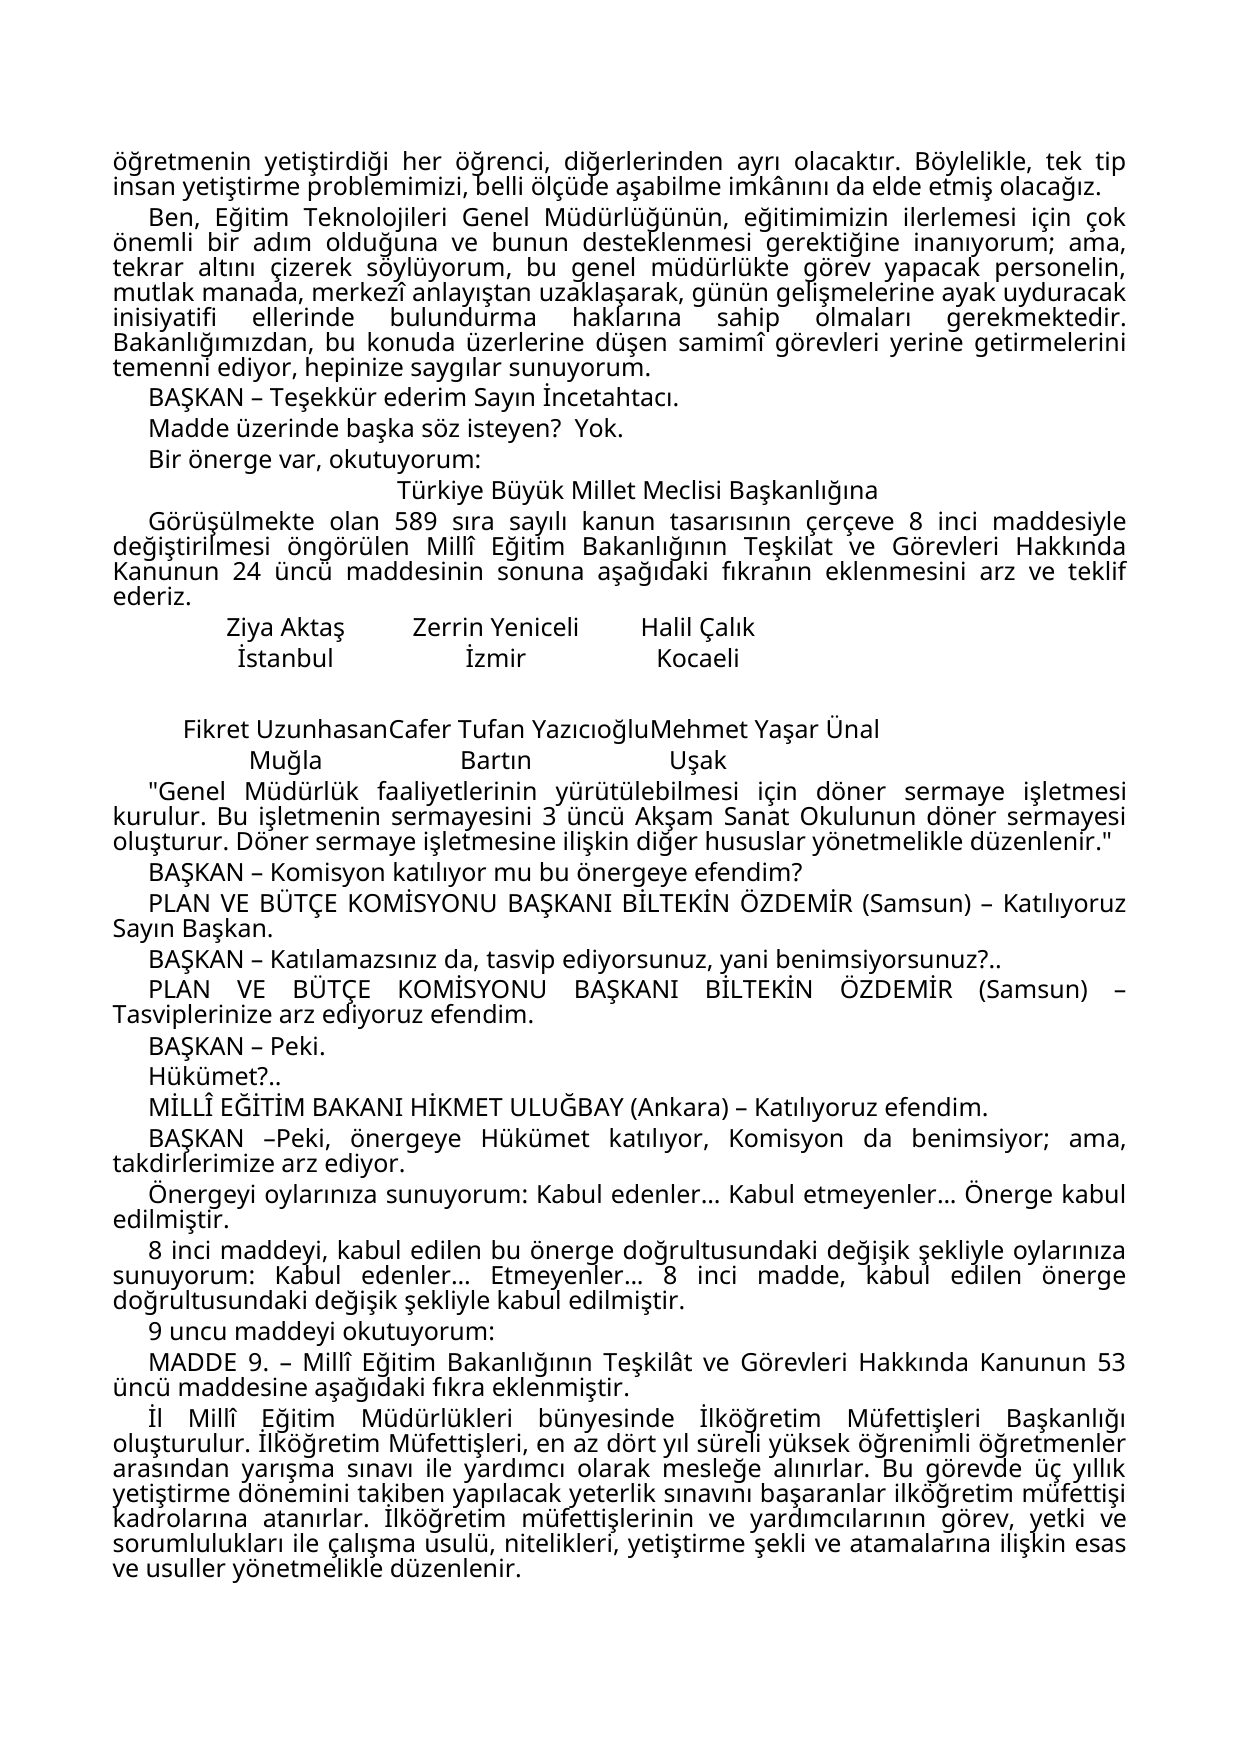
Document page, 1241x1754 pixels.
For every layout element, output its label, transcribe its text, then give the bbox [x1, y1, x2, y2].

text Türkiye Büyük Millet Meclisi Başkanlığına [112, 480, 1128, 505]
text 8 inci maddeyi, kabul edilen bu önerge doğrultusundaki değişik şekliyle oylarınıza sunuyorum: Kabul edenler... Etmeyenler... 8 inci madde, kabul edilen önerge doğrultusundaki değişik şekliyle kabul edilmiştir. [112, 1239, 1128, 1314]
text Bir önerge var, okutuyorum: [112, 449, 1128, 474]
text BAŞKAN – Peki. [112, 1035, 1128, 1060]
text 9 uncu maddeyi okutuyorum: [112, 1321, 1128, 1346]
text MADDE 9. – Millî Eğitim Bakanlığının Teşkilât ve Görevleri Hakkında Kanunun 53 üncü maddesine aşağıdaki fıkra eklenmiştir. [112, 1351, 1128, 1401]
text BAŞKAN – Teşekkür ederim Sayın İncetahtacı. [112, 387, 1128, 412]
text Ben, Eğitim Teknolojileri Genel Müdürlüğünün, eğitimimizin ilerlemesi için çok önemli bir adım olduğuna ve bunun desteklenmesi gerektiğine inanıyorum; ama, tekrar altını çizerek söylüyorum, bu genel müdürlükte görev yapacak personelin, mutlak manada, merkezî anlayıştan uzaklaşarak, günün gelişmelerine ayak uyduracak inisiyatifi ellerinde bulundurma haklarına sahip olmaları gerekmektedir. Bakanlığımızdan, bu konuda üzerlerine düşen samimî görevleri yerine getirmelerini temenni ediyor, hepinize saygılar sunuyorum. [112, 206, 1128, 381]
text Önergeyi oylarınıza sunuyorum: Kabul edenler... Kabul etmeyenler... Önerge kabul edilmiştir. [112, 1184, 1128, 1234]
text BAŞKAN – Komisyon katılıyor mu bu önergeye efendim? [112, 861, 1128, 886]
text PLAN VE BÜTÇE KOMİSYONU BAŞKANI BİLTEKİN ÖZDEMİR (Samsun) – Katılıyoruz Sayın Başkan. [112, 892, 1128, 942]
text PLAN VE BÜTÇE KOMİSYONU BAŞKANI BİLTEKİN ÖZDEMİR (Samsun) – Tasviplerinize arz ediyoruz efendim. [112, 979, 1128, 1029]
text BAŞKAN – Katılamazsınız da, tasvip ediyorsunuz, yani benimsiyorsunuz?.. [112, 948, 1128, 973]
text İstanbul İzmir Kocaeli [112, 647, 1128, 672]
text Ziya Aktaş Zerrin Yeniceli Halil Çalık [112, 617, 1128, 642]
text Fikret Uzunhasan Cafer Tufan Yazıcıoğlu Mehmet Yaşar Ünal [112, 718, 1128, 743]
text Muğla Bartın Uşak [112, 749, 1128, 774]
text İl Millî Eğitim Müdürlükleri bünyesinde İlköğretim Müfettişleri Başkanlığı oluşturulur. İlköğretim Müfettişleri, en az dört yıl süreli yüksek öğrenimli öğretmenler arasından yarışma sınavı ile yardımcı olarak mesleğe alınırlar. Bu görevde üç yıllık yetiştirme dönemini takiben yapılacak yeterlik sınavını başaranlar ilköğretim müfettişi kadrolarına atanırlar. İlköğretim müfettişlerinin ve yardımcılarının görev, yetki ve sorumlulukları ile çalışma usulü, nitelikleri, yetiştirme şekli ve atamalarına ilişkin esas ve usuller yönetmelikle düzenlenir. [112, 1407, 1128, 1582]
text "Genel Müdürlük faaliyetlerinin yürütülebilmesi için döner sermaye işletmesi kurulur. Bu işletmenin sermayesini 3 üncü Akşam Sanat Okulunun döner sermayesi oluşturur. Döner sermaye işletmesine ilişkin diğer hususlar yönetmelikle düzenlenir." [112, 780, 1128, 855]
text BAŞKAN –Peki, önergeye Hükümet katılıyor, Komisyon da benimsiyor; ama, takdirlerimize arz ediyor. [112, 1128, 1128, 1178]
text Madde üzerinde başka söz isteyen? Yok. [112, 418, 1128, 443]
text Hükümet?.. [112, 1066, 1128, 1091]
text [112, 150, 1128, 200]
text Görüşülmekte olan 589 sıra sayılı kanun tasarısının çerçeve 8 inci maddesiyle değiştirilmesi öngörülen Millî Eğitim Bakanlığının Teşkilat ve Görevleri Hakkında Kanunun 24 üncü maddesinin sonuna aşağıdaki fıkranın eklenmesini arz ve teklif ederiz. [112, 511, 1128, 611]
text MİLLÎ EĞİTİM BAKANI HİKMET ULUĞBAY (Ankara) – Katılıyoruz efendim. [112, 1097, 1128, 1122]
